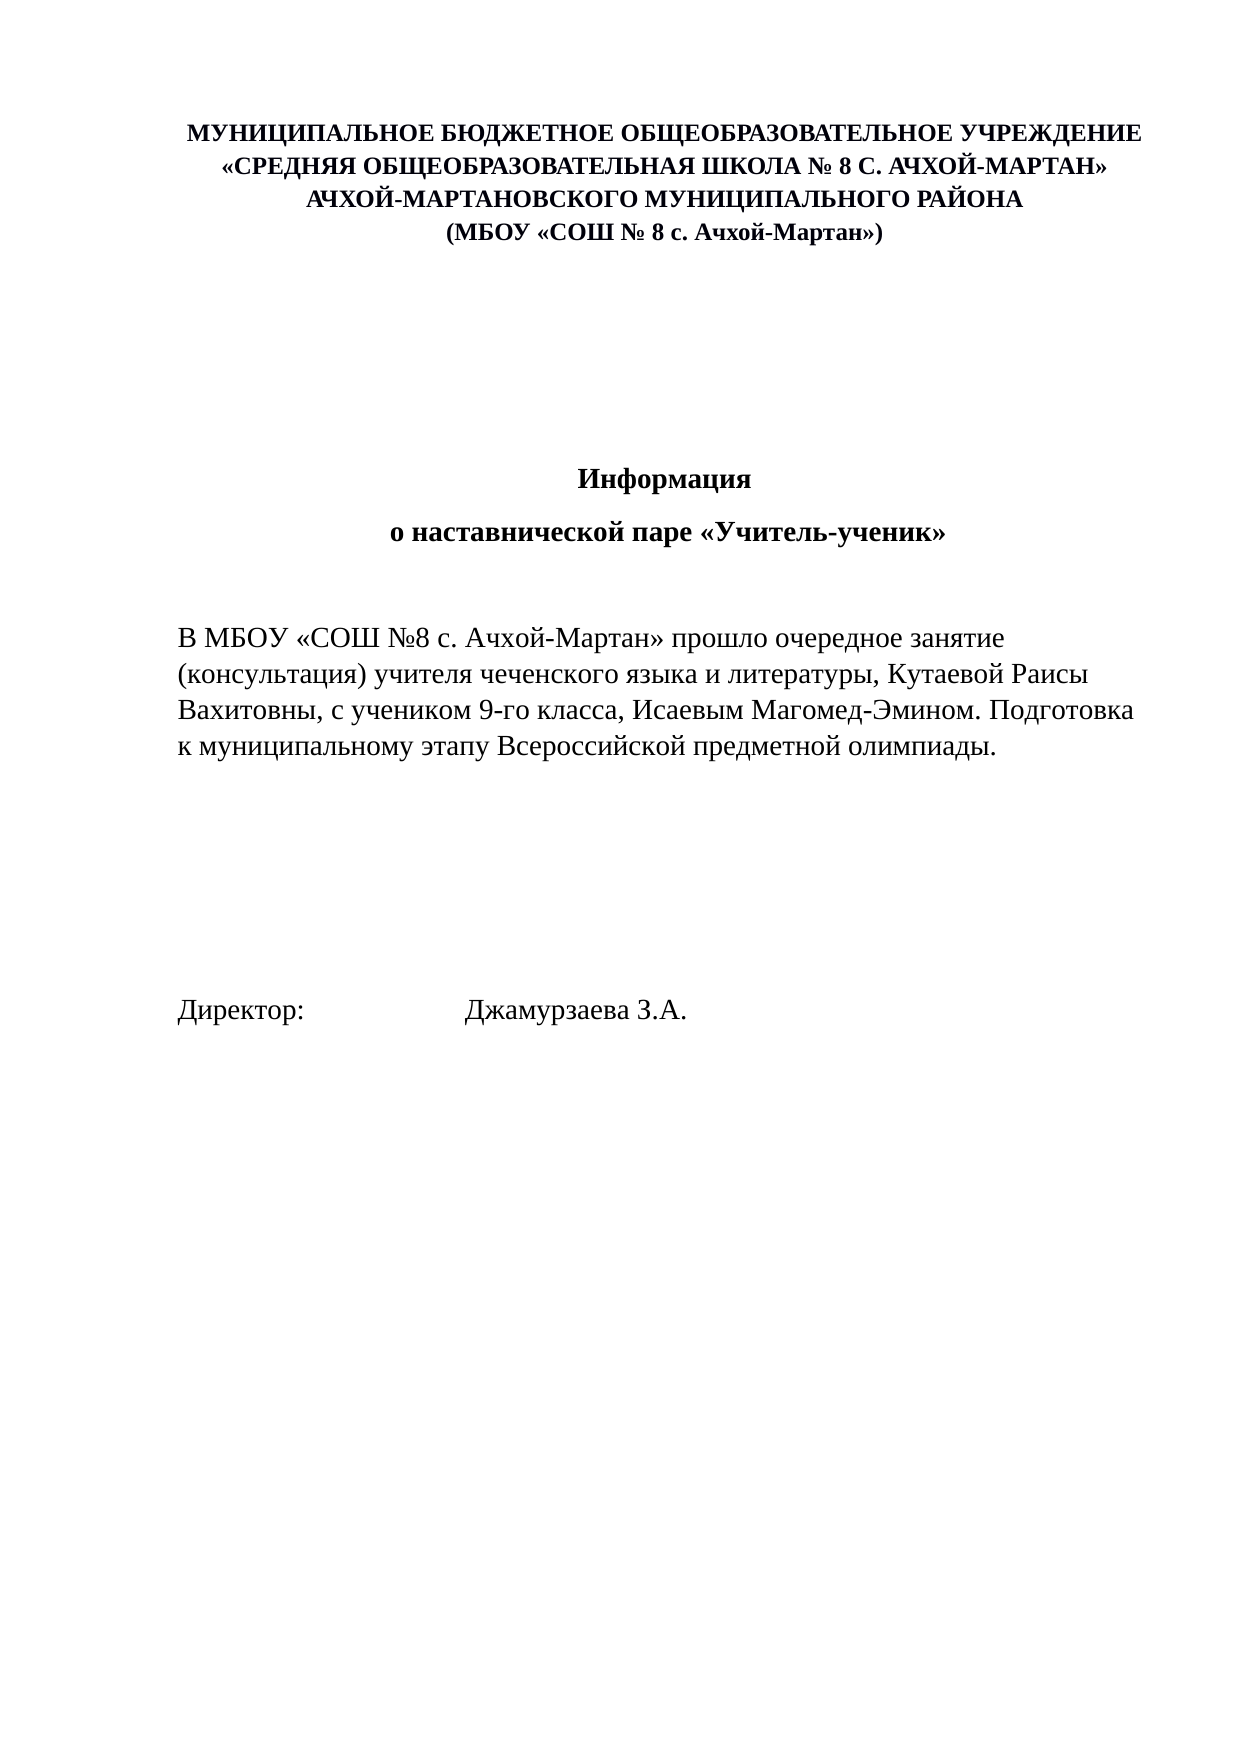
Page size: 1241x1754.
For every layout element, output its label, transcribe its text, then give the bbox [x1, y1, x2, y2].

text о наставнической паре «Учитель-ученик» [177, 514, 1152, 548]
text (МБОУ «СОШ № 8 с. Ачхой-Мартан») [177, 217, 1152, 246]
text Информация [177, 461, 1152, 495]
text Директор: Джамурзаева З.А. [177, 992, 1152, 1026]
text В МБОУ «СОШ №8 с. Ачхой-Мартан» прошло очередное занятие (консультация) учителя чеченского языка и литературы, Кутаевой Раисы Вахитовны, с учеником 9-го класса, Исаевым Магомед-Эмином. Подготовка к муниципальному этапу Всероссийской предметной олимпиады. [177, 620, 1152, 762]
text МУНИЦИПАЛЬНОЕ БЮДЖЕТНОЕ ОБЩЕОБРАЗОВАТЕЛЬНОЕ УЧРЕЖДЕНИЕ [177, 118, 1152, 147]
text «СРЕДНЯЯ ОБЩЕОБРАЗОВАТЕЛЬНАЯ ШКОЛА № 8 С. АЧХОЙ-МАРТАН» АЧХОЙ-МАРТАНОВСКОГО МУНИЦИПАЛЬНОГО РАЙОНА [177, 151, 1152, 213]
